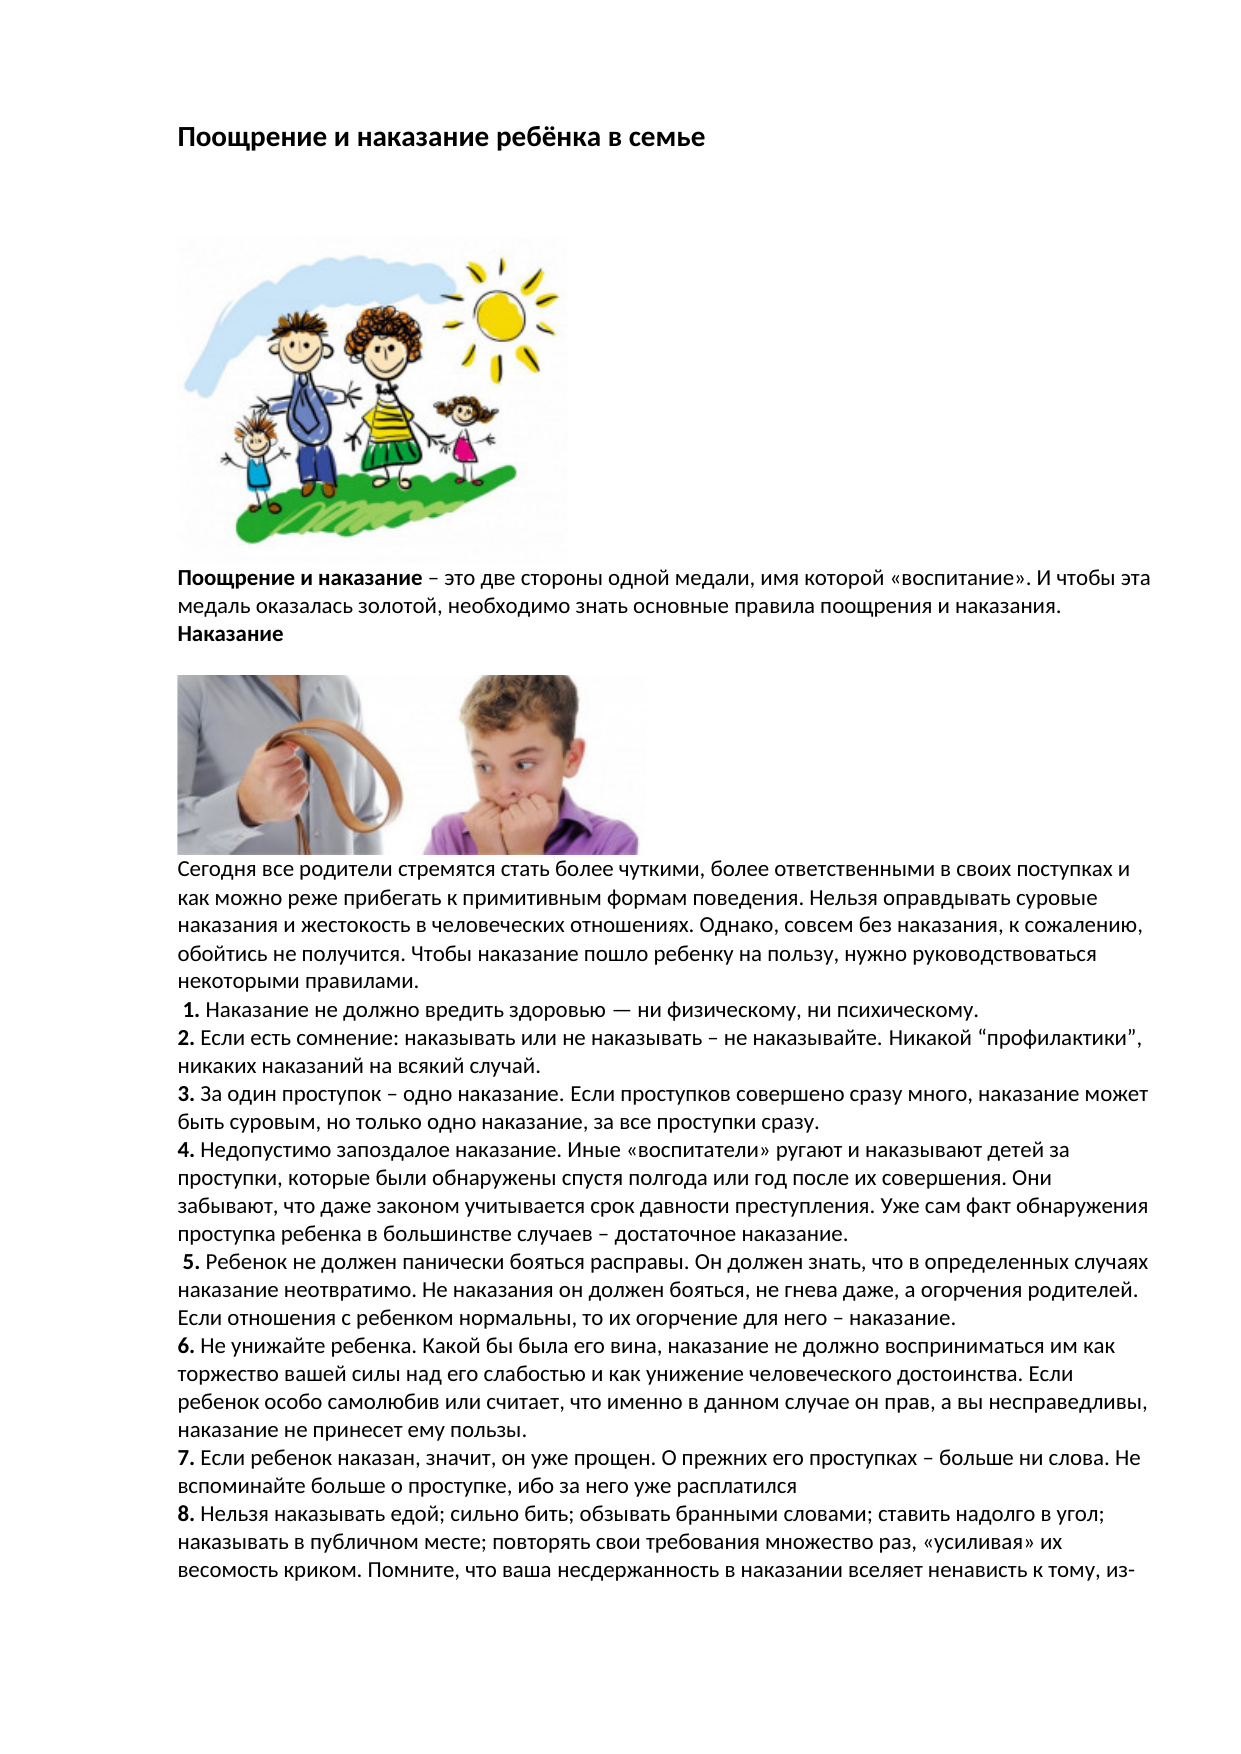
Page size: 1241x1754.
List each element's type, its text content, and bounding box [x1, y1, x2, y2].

text Поощрение и наказание ребёнка в семье [177, 118, 1152, 154]
text 5. Ребенок не должен панически бояться расправы. Он должен знать, что в определенных случаях наказание неотвратимо. Не наказания он должен бояться, не гнева даже, а огорчения родителей. Если отношения с ребенком нормальны, то их огорчение для него – наказание. [177, 1247, 1152, 1331]
text 1. Наказание не должно вредить здоровью — ни физическому, ни психическому. [177, 995, 1152, 1023]
text 7. Если ребенок наказан, значит, он уже прощен. О прежних его проступках – больше ни слова. Не вспоминайте больше о проступке, ибо за него уже расплатился [177, 1443, 1152, 1499]
text Поощрение и наказание – это две стороны одной медали, имя которой «воспитание». И чтобы эта медаль оказалась золотой, необходимо знать основные правила поощрения и наказания. [177, 563, 1152, 619]
text 6. Не унижайте ребенка. Какой бы была его вина, наказание не должно восприниматься им как торжество вашей силы над его слабостью и как унижение человеческого достоинства. Если ребенок особо самолюбив или считает, что именно в данном случае он прав, а вы несправедливы, наказание не принесет ему пользы. [177, 1331, 1152, 1443]
picture [177, 237, 568, 563]
picture [177, 675, 646, 855]
text Наказание [177, 619, 1152, 647]
text Сегодня все родители стремятся стать более чуткими, более ответственными в своих поступках и как можно реже прибегать к примитивным формам поведения. Нельзя оправдывать суровые наказания и жестокость в человеческих отношениях. Однако, совсем без наказания, к сожалению, обойтись не получится. Чтобы наказание пошло ребенку на пользу, нужно руководствоваться некоторыми правилами. [177, 854, 1152, 995]
text 4. Недопустимо запоздалое наказание. Иные «воспитатели» ругают и наказывают детей за проступки, которые были обнаружены спустя полгода или год после их совершения. Они забывают, что даже законом учитывается срок давности преступления. Уже сам факт обнаружения проступка ребенка в большинстве случаев – достаточное наказание. [177, 1135, 1152, 1247]
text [177, 1499, 1152, 1583]
text 3. За один проступок – одно наказание. Если проступков совершено сразу много, наказание может быть суровым, но только одно наказание, за все проступки сразу. [177, 1079, 1152, 1135]
text 2. Если есть сомнение: наказывать или не наказывать – не наказывайте. Никакой “профилактики”, никаких наказаний на всякий случай. [177, 1023, 1152, 1079]
